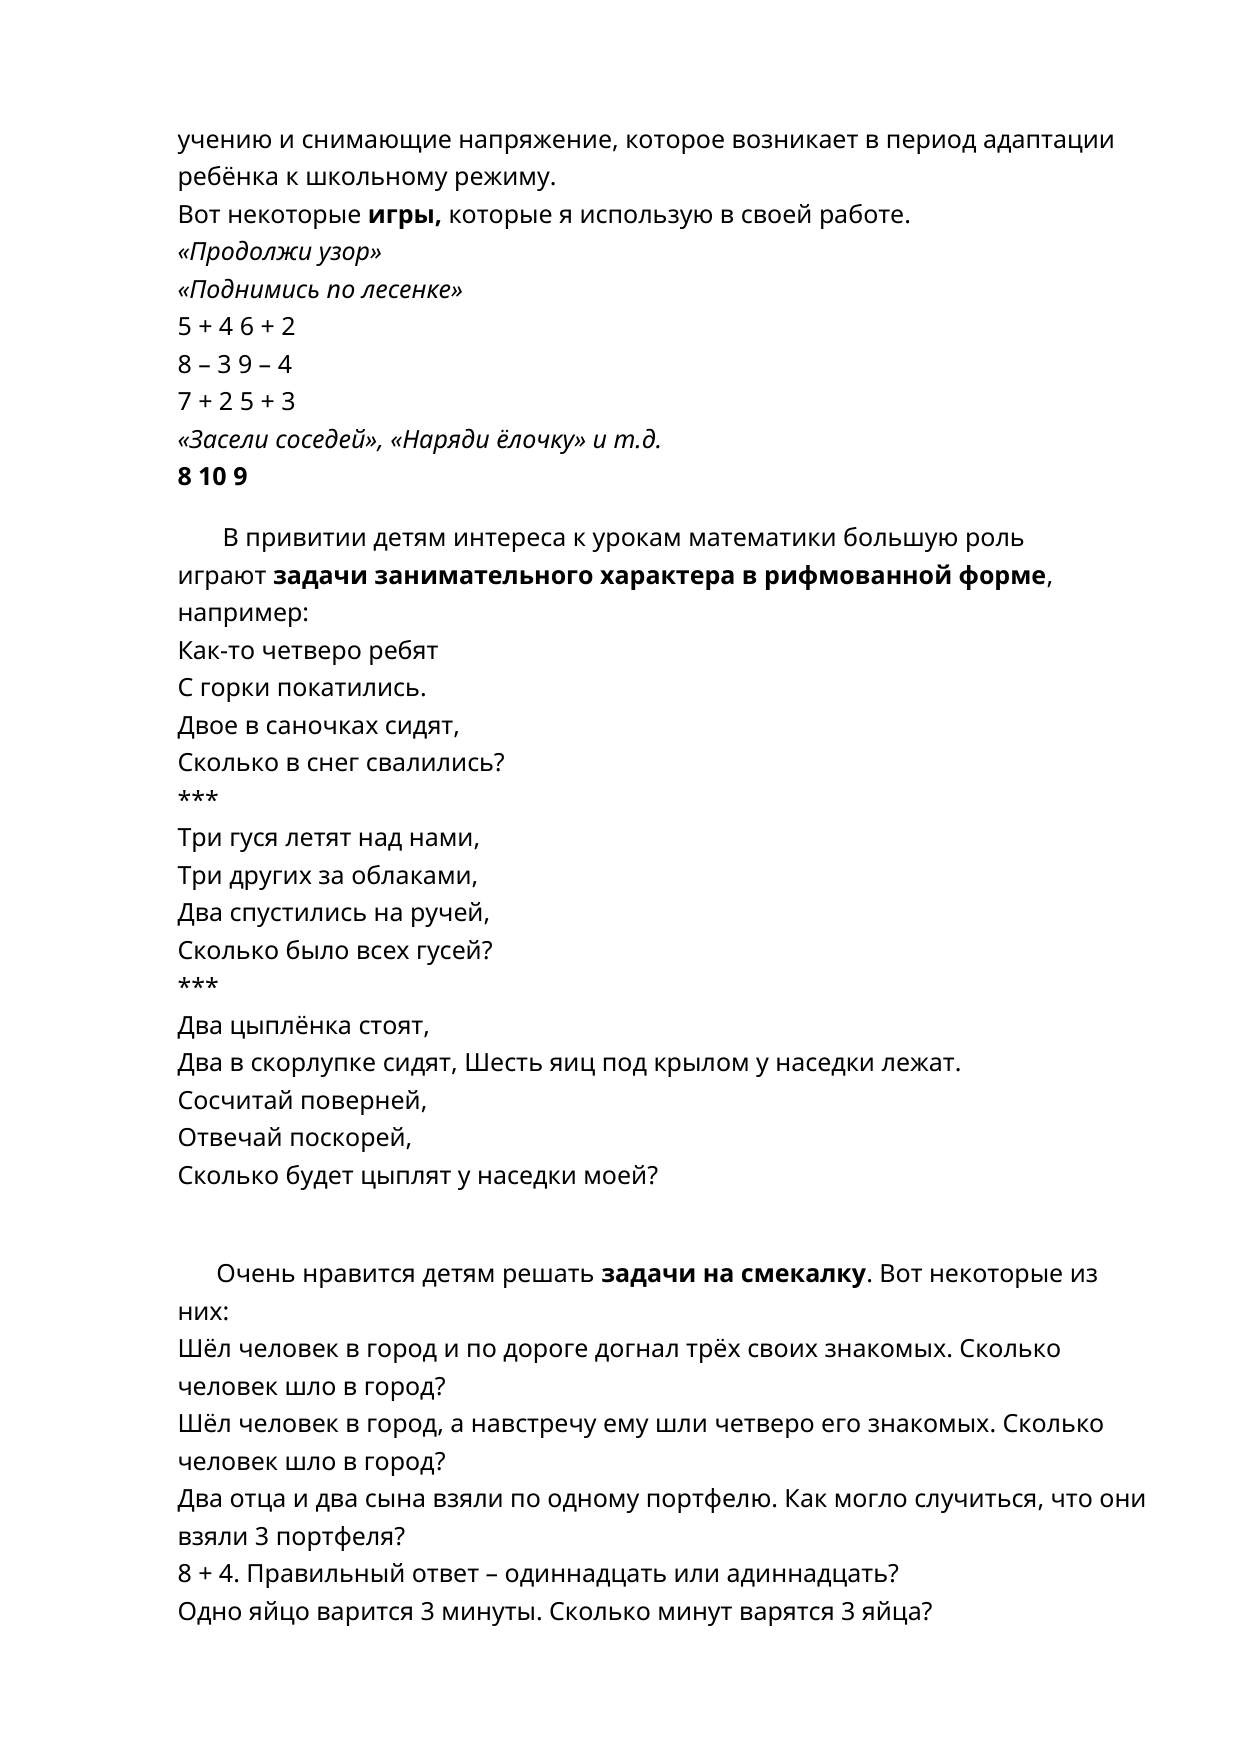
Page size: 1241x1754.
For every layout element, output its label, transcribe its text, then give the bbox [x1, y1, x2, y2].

text «Поднимись по лесенке» [177, 268, 1152, 306]
text Два в скорлупке сидят, Шесть яиц под крылом у наседки лежат. [177, 1042, 1152, 1079]
text Сколько было всех гусей? [177, 929, 1152, 967]
text *** [177, 967, 1152, 1004]
text Два спустились на ручей, [177, 892, 1152, 929]
text Три гуся летят над нами, [177, 817, 1152, 854]
text Шёл человек в город и по дороге догнал трёх своих знакомых. Сколько человек шло в город? [177, 1327, 1152, 1402]
text В привитии детям интереса к урокам математики большую роль играют задачи занимательного характера в рифмованной форме, например: [177, 517, 1152, 629]
text Два отца и два сына взяли по одному портфелю. Как могло случиться, что они взяли 3 портфеля? [177, 1477, 1152, 1552]
text Шёл человек в город, а навстречу ему шли четверо его знакомых. Сколько человек шло в город? [177, 1402, 1152, 1477]
text *** [177, 779, 1152, 817]
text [177, 118, 1152, 193]
text Сосчитай поверней, [177, 1079, 1152, 1117]
text 7 + 2 5 + 3 [177, 381, 1152, 418]
text «Засели соседей», «Наряди ёлочку» и т.д. [177, 418, 1152, 456]
text Сколько в снег свалились? [177, 742, 1152, 779]
text 8 10 9 [177, 456, 1152, 493]
text 8 + 4. Правильный ответ – одиннадцать или адиннадцать? [177, 1552, 1152, 1590]
text 5 + 4 6 + 2 [177, 306, 1152, 343]
text Сколько будет цыплят у наседки моей? [177, 1154, 1152, 1192]
text Вот некоторые игры, которые я использую в своей работе. [177, 193, 1152, 231]
text Три других за облаками, [177, 854, 1152, 892]
text «Продолжи узор» [177, 231, 1152, 268]
text Два цыплёнка стоят, [177, 1004, 1152, 1042]
text 8 – 3 9 – 4 [177, 343, 1152, 381]
text Отвечай поскорей, [177, 1117, 1152, 1154]
text Как-то четверо ребят [177, 629, 1152, 667]
text С горки покатились. [177, 667, 1152, 704]
text Двое в саночках сидят, [177, 704, 1152, 742]
text Одно яйцо варится 3 минуты. Сколько минут варятся 3 яйца? [177, 1590, 1152, 1627]
text Очень нравится детям решать задачи на смекалку. Вот некоторые из них: [177, 1252, 1152, 1327]
